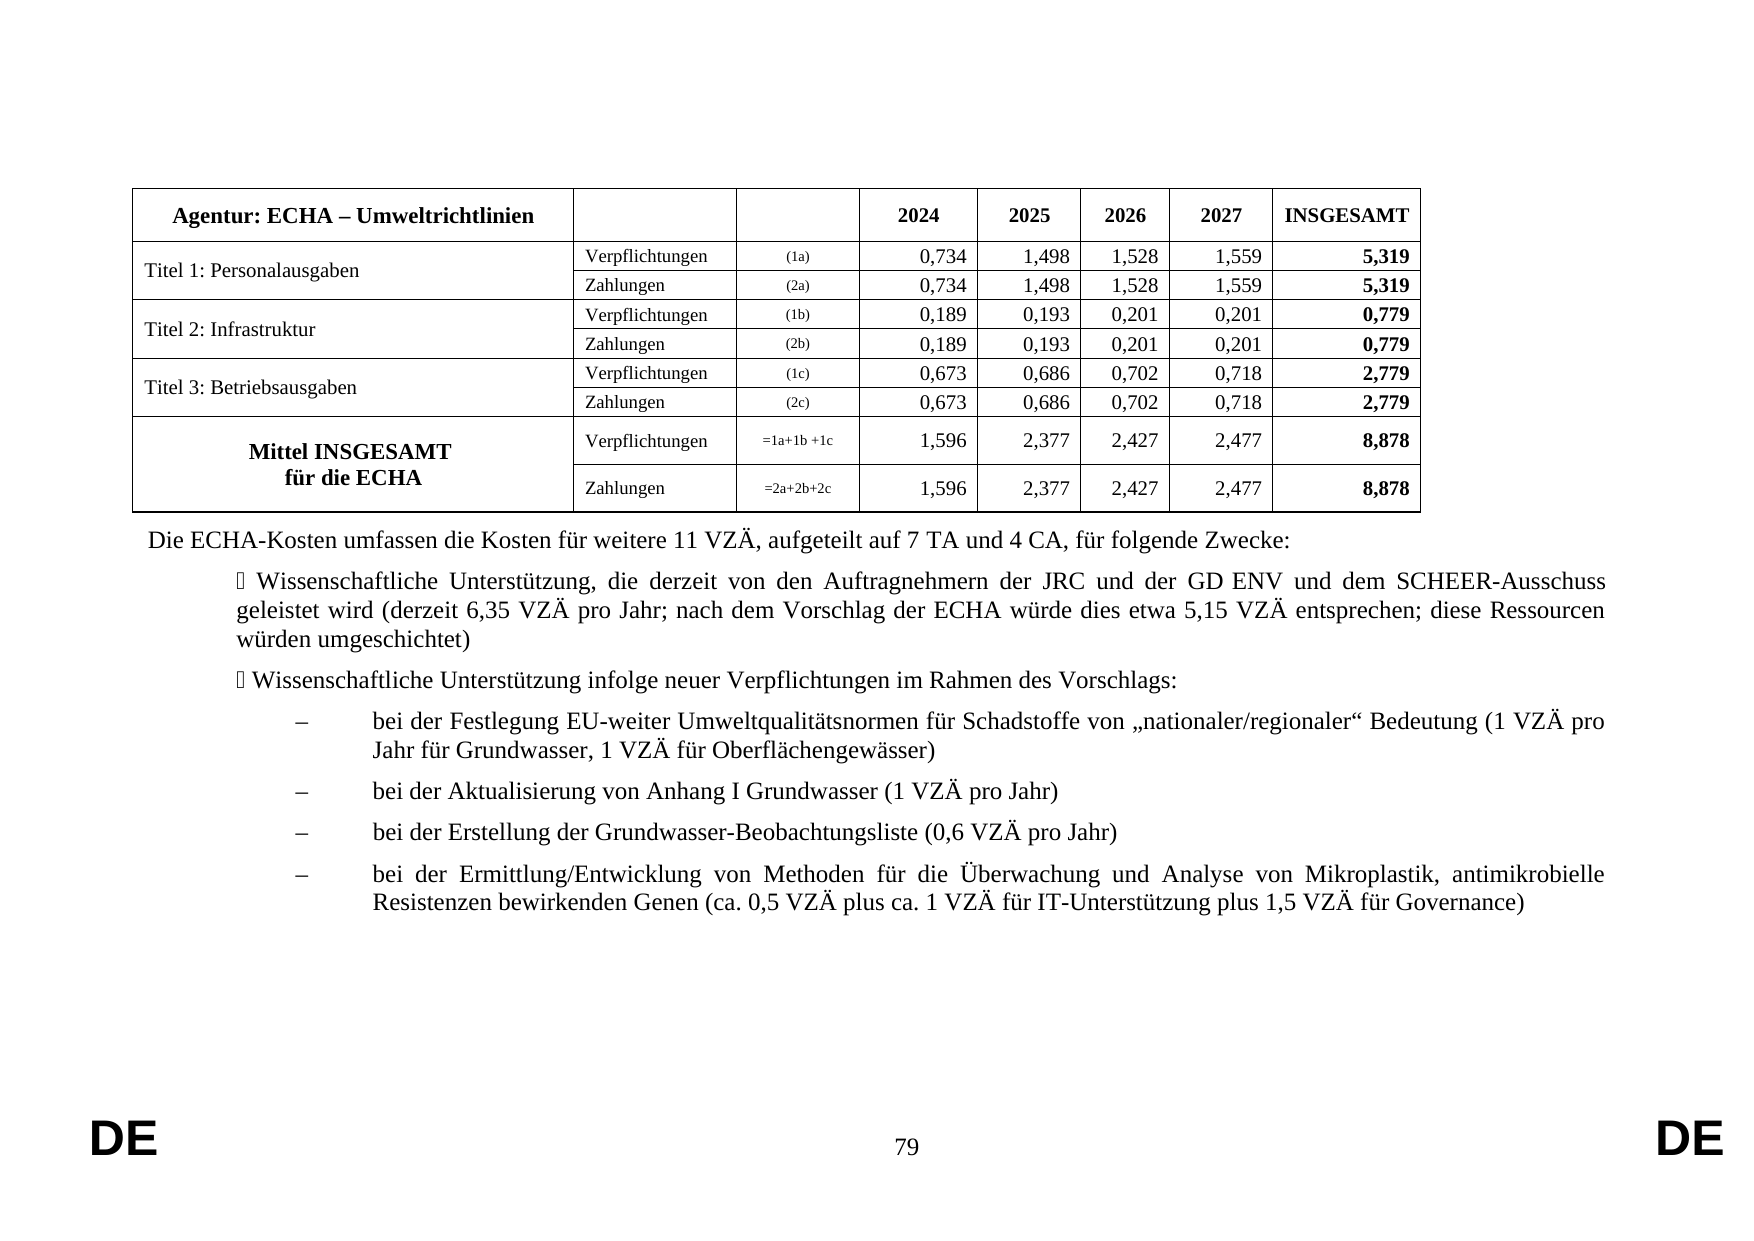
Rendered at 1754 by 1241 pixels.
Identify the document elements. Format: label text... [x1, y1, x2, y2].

table_cell =2a+2b+2c [737, 465, 859, 511]
table_header Agentur: ECHA – Umweltrichtlinien [133, 189, 573, 241]
table_cell (2c) [737, 388, 859, 416]
table_cell 0,779 [1273, 300, 1420, 328]
table_cell 0,201 [1081, 329, 1169, 358]
table_cell 1,559 [1170, 242, 1272, 270]
table_header [737, 189, 859, 241]
text – bei der Aktualisierung von Anhang I Grundwasser (1 VZÄ pro Jahr) [295, 776, 1606, 805]
table_cell Zahlungen [574, 388, 736, 416]
table_cell Titel 2: Infrastruktur [133, 300, 573, 358]
text – bei der Ermittlung/Entwicklung von Methoden für die Überwachung und Analyse von Mikroplastik, antimikrobielle Resistenzen bewirkenden Genen (ca. 0,5 VZÄ plus ca. 1 VZÄ für IT-Unterstützung plus 1,5 VZÄ für Governance) [295, 859, 1606, 916]
table_cell Zahlungen [574, 271, 736, 299]
table_cell Mittel INSGESAMT für die ECHA [133, 417, 573, 511]
table_cell 0,702 [1081, 388, 1169, 416]
table_cell 8,878 [1273, 417, 1420, 464]
text – bei der Erstellung der Grundwasser-Beobachtungsliste (0,6 VZÄ pro Jahr) [295, 817, 1606, 846]
table_header 2025 [978, 189, 1080, 241]
table_cell 1,559 [1170, 271, 1272, 299]
table_cell 0,686 [978, 388, 1080, 416]
table_cell 1,498 [978, 242, 1080, 270]
text  Wissenschaftliche Unterstützung infolge neuer Verpflichtungen im Rahmen des Vorschlags: [236, 665, 1606, 694]
table_cell Zahlungen [574, 465, 736, 511]
table_cell Zahlungen [574, 329, 736, 358]
table_cell 0,734 [860, 271, 977, 299]
table_cell Titel 3: Betriebsausgaben [133, 359, 573, 416]
table_cell Verpflichtungen [574, 242, 736, 270]
table_cell 0,189 [860, 329, 977, 358]
table_cell Verpflichtungen [574, 300, 736, 328]
table_cell 0,686 [978, 359, 1080, 387]
table_cell 0,201 [1170, 300, 1272, 328]
table_cell 2,477 [1170, 465, 1272, 511]
table_cell Titel 1: Personalausgaben [133, 242, 573, 299]
table_cell 0,673 [860, 388, 977, 416]
table_cell (1c) [737, 359, 859, 387]
table_cell 0,779 [1273, 329, 1420, 358]
table_cell Verpflichtungen [574, 359, 736, 387]
table_header 2027 [1170, 189, 1272, 241]
table_cell 1,528 [1081, 271, 1169, 299]
table_cell 0,734 [860, 242, 977, 270]
table_cell 0,201 [1081, 300, 1169, 328]
table_cell 0,718 [1170, 388, 1272, 416]
table_cell 2,477 [1170, 417, 1272, 464]
table_cell 0,193 [978, 300, 1080, 328]
table_cell 0,718 [1170, 359, 1272, 387]
table_cell 0,189 [860, 300, 977, 328]
table_cell (2b) [737, 329, 859, 358]
text Die ECHA-Kosten umfassen die Kosten für weitere 11 VZÄ, aufgeteilt auf 7 TA und 4 CA, für folgende Zwecke: [148, 525, 1606, 554]
table_cell 5,319 [1273, 271, 1420, 299]
table_cell 2,377 [978, 465, 1080, 511]
table_cell Verpflichtungen [574, 417, 736, 464]
table_header [574, 189, 736, 241]
table_cell 1,498 [978, 271, 1080, 299]
table_cell 2,377 [978, 417, 1080, 464]
table_cell 1,596 [860, 417, 977, 464]
text  Wissenschaftliche Unterstützung, die derzeit von den Auftragnehmern der JRC und der GD ENV und dem SCHEER-Ausschuss geleistet wird (derzeit 6,35 VZÄ pro Jahr; nach dem Vorschlag der ECHA würde dies etwa 5,15 VZÄ entsprechen; diese Ressourcen würden umgeschichtet) [236, 566, 1606, 652]
table_cell 0,201 [1170, 329, 1272, 358]
table_header 2026 [1081, 189, 1169, 241]
table_cell (1a) [737, 242, 859, 270]
table_cell 2,779 [1273, 359, 1420, 387]
text – bei der Festlegung EU-weiter Umweltqualitätsnormen für Schadstoffe von „nationaler/regionaler“ Bedeutung (1 VZÄ pro Jahr für Grundwasser, 1 VZÄ für Oberflächengewässer) [295, 706, 1606, 764]
table_cell 2,427 [1081, 417, 1169, 464]
table_header 2024 [860, 189, 977, 241]
table_cell (1b) [737, 300, 859, 328]
table_header INSGESAMT [1273, 189, 1420, 241]
table_cell =1a+1b +1c [737, 417, 859, 464]
table_cell 1,528 [1081, 242, 1169, 270]
table_cell 5,319 [1273, 242, 1420, 270]
table_cell 0,702 [1081, 359, 1169, 387]
table_cell 0,193 [978, 329, 1080, 358]
table_cell 8,878 [1273, 465, 1420, 511]
table_cell 2,427 [1081, 465, 1169, 511]
table_cell 0,673 [860, 359, 977, 387]
table_cell 2,779 [1273, 388, 1420, 416]
table_cell 1,596 [860, 465, 977, 511]
table_cell (2a) [737, 271, 859, 299]
